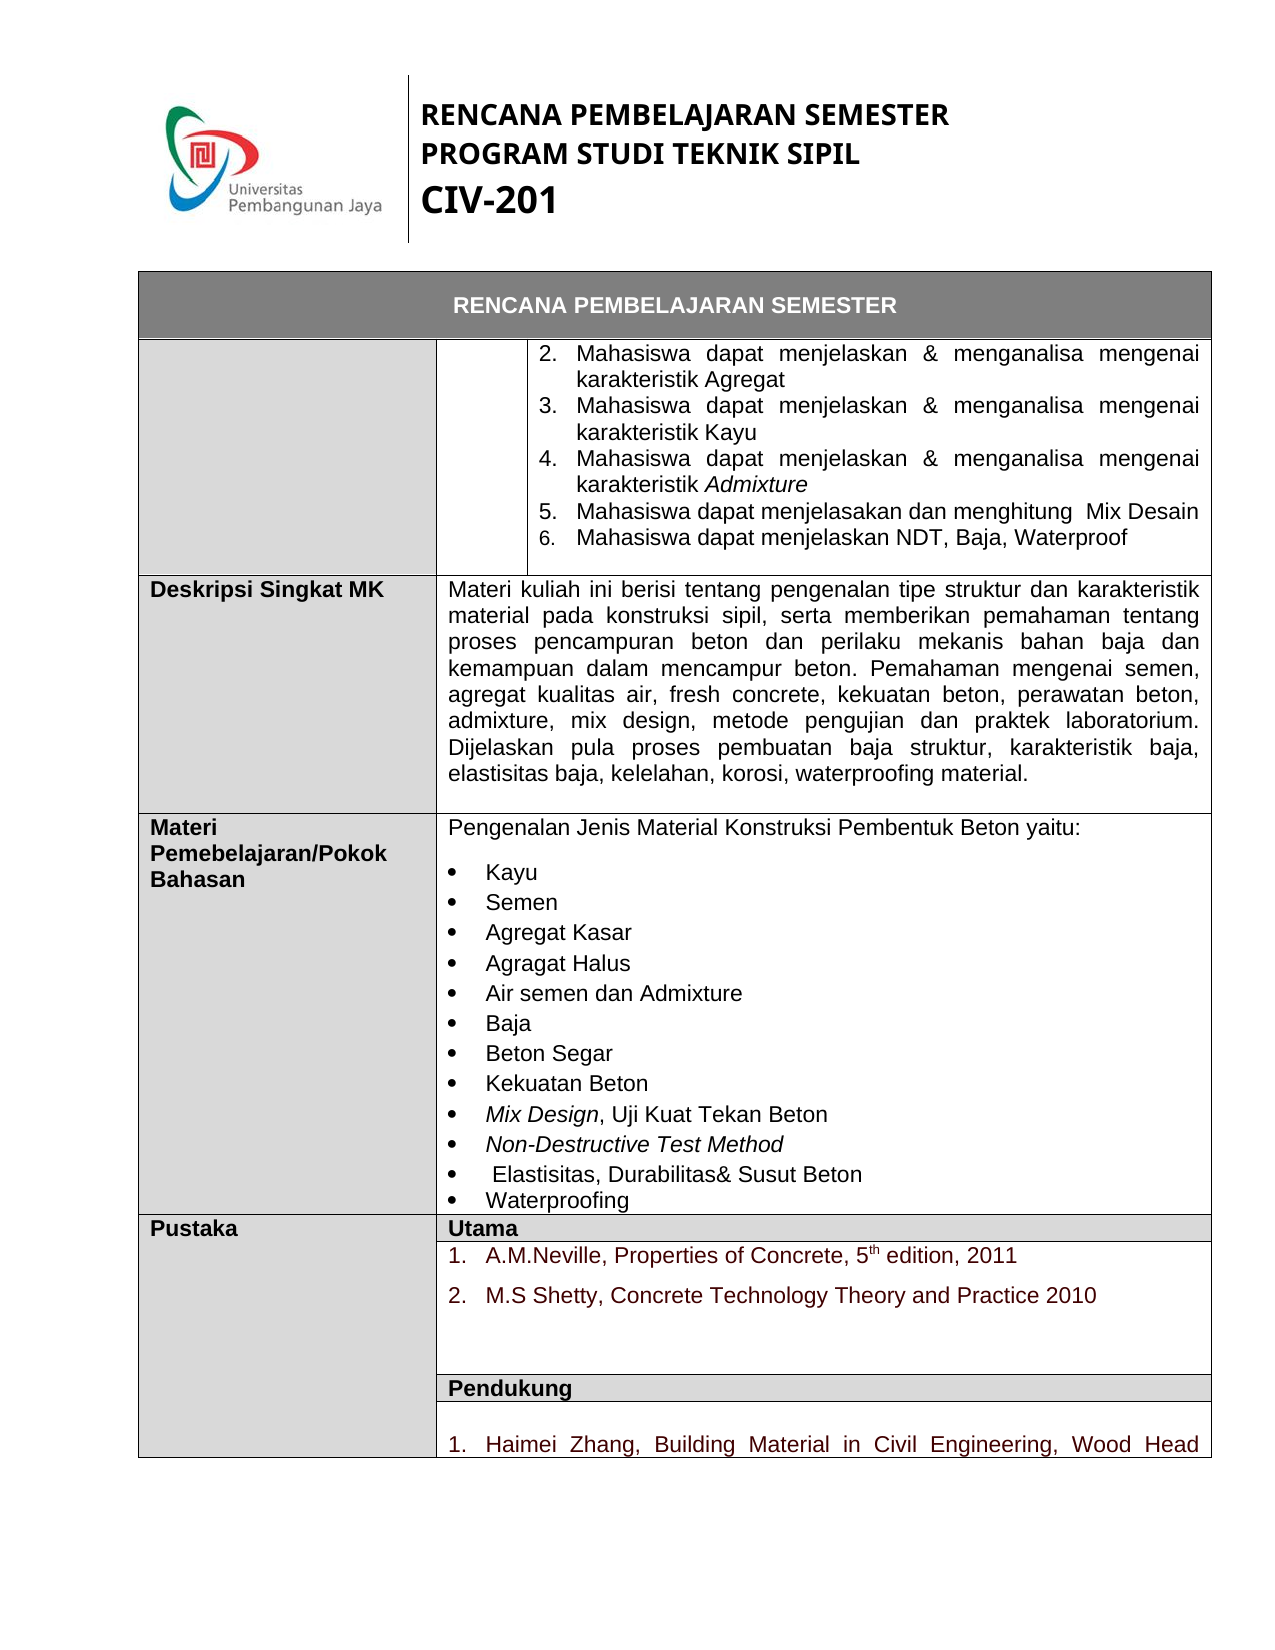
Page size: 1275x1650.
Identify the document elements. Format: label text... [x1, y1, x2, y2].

table_cell Deskripsi Singkat MK [139, 576, 436, 813]
picture [132, 93, 389, 225]
table_cell Pustaka [139, 1215, 436, 1457]
table_cell A.M.Neville, Properties of Concrete, 5th edition, 2011 M.S Shetty, Concrete Technology Theory and Practice 2010 [437, 1242, 1211, 1374]
table_cell Pengenalan Jenis Material Konstruksi Pembentuk Beton yaitu: Kayu Semen Agregat Kasar Agragat Halus Air semen dan Admixture Baja Beton Segar Kekuatan Beton Mix Design, Uji Kuat Tekan Beton Non-Destructive Test Method Elastisitas, Durabilitas& Susut Beton Waterproofing [437, 814, 1211, 1214]
table_cell Materi Pemebelajaran/Pokok Bahasan [139, 814, 436, 1214]
table_header RENCANA PEMBELAJARAN SEMESTER [139, 272, 1211, 338]
table_cell Utama [437, 1215, 1211, 1241]
table_cell [437, 340, 527, 574]
table_cell Materi kuliah ini berisi tentang pengenalan tipe struktur dan karakteristik material pada konstruksi sipil, serta memberikan pemahaman tentang proses pencampuran beton dan perilaku mekanis bahan baja dan kemampuan dalam mencampur beton. Pemahaman mengenai semen, agregat kualitas air, fresh concrete, kekuatan beton, perawatan beton, admixture, mix design, metode pengujian dan praktek laboratorium. Dijelaskan pula proses pembuatan baja struktur, karakteristik baja, elastisitas baja, kelelahan, korosi, waterproofing material. [437, 576, 1211, 813]
table_cell Pendukung [437, 1375, 1211, 1401]
